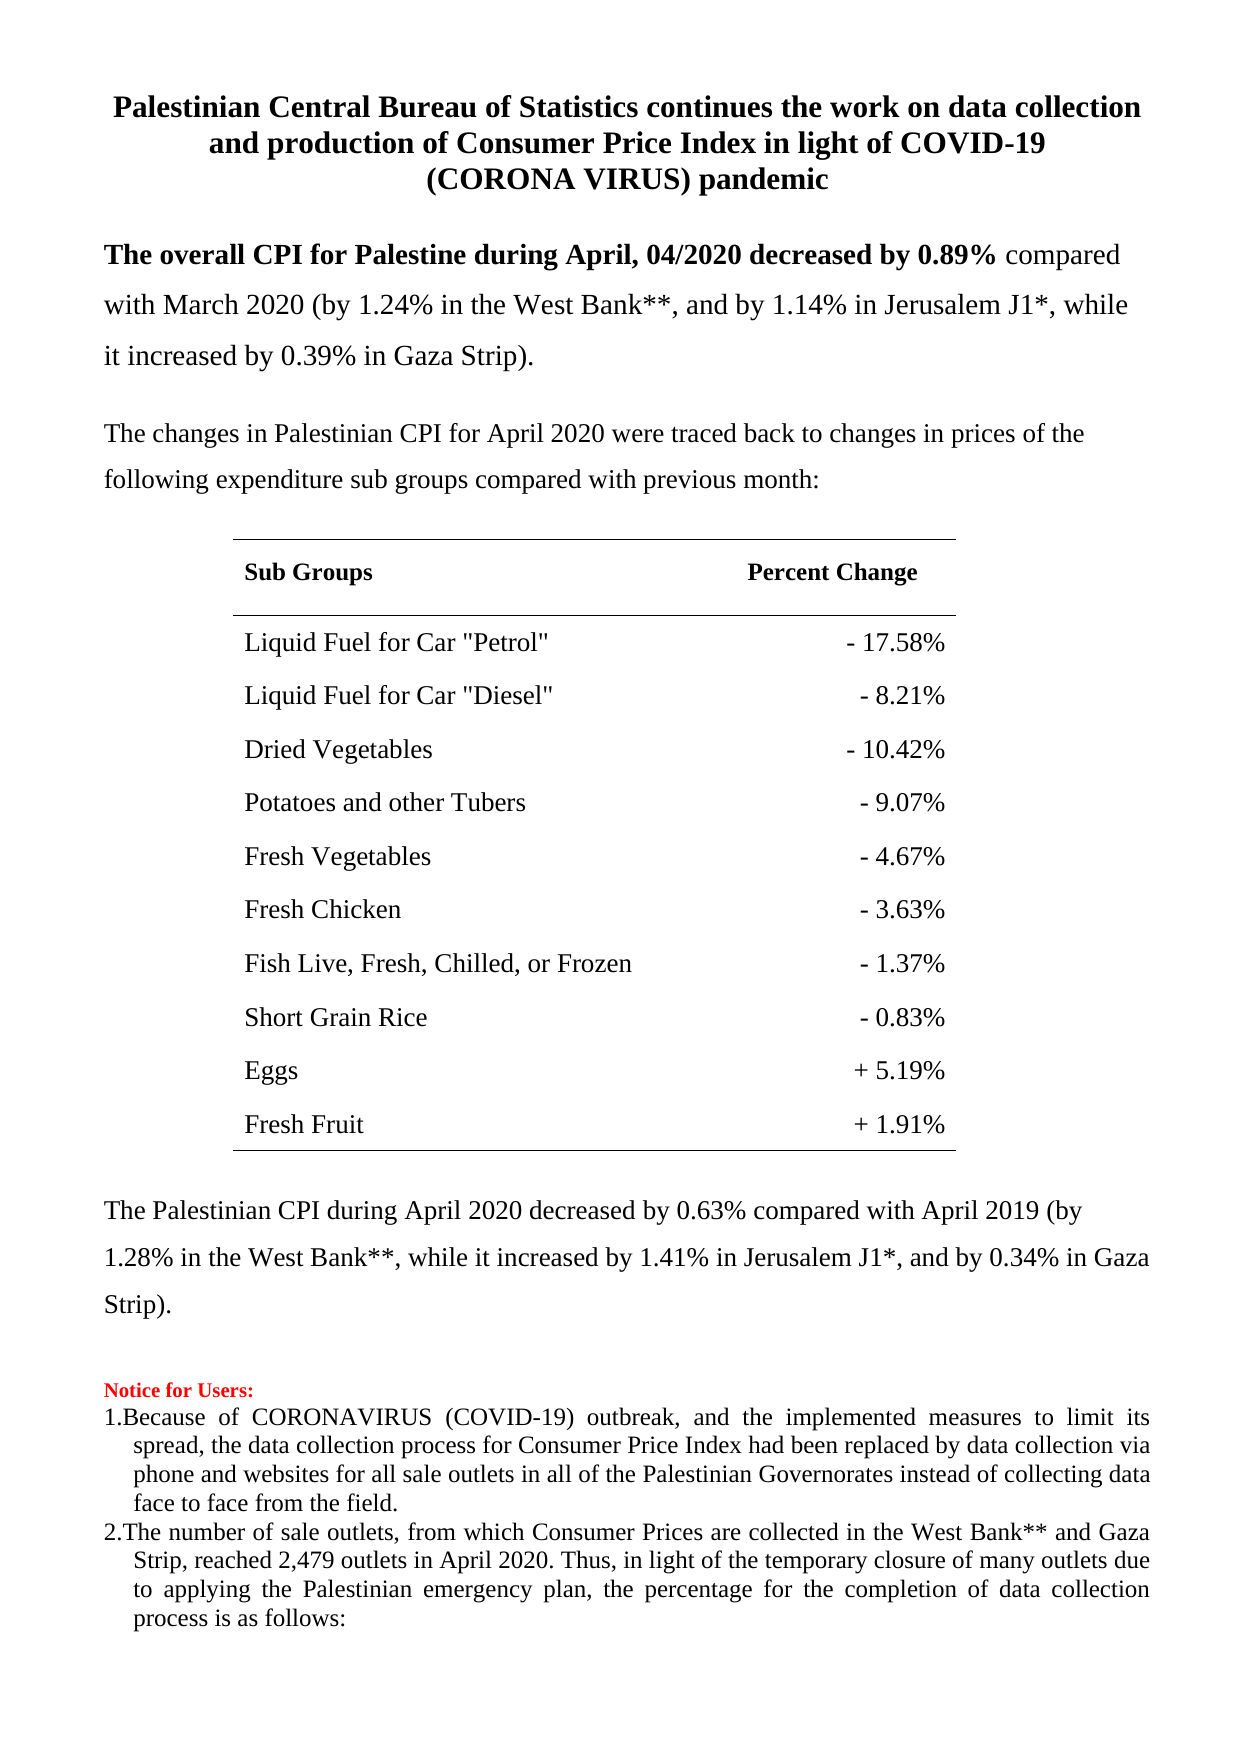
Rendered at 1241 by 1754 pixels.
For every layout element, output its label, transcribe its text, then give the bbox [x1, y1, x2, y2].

table_cell Fish Live, Fresh, Chilled, or Frozen [233, 936, 709, 989]
table_cell - 10.42% [709, 722, 956, 775]
table_cell - 17.58% [709, 616, 956, 668]
table_cell - 4.67% [709, 829, 956, 882]
table_header Percent Change [709, 540, 956, 615]
list Because of CORONAVIRUS (COVID-19) outbreak, and the implemented measures to limit its spread, the data collection process for Consumer Price Index had been replaced by data collection via phone and websites for all sale outlets in all of the Palestinian Governorates instead of collecting data face to face from the field. [103, 1402, 1152, 1517]
table_header Sub Groups [233, 540, 709, 615]
table_cell + 1.91% [709, 1097, 956, 1150]
text The Palestinian CPI during April 2020 decreased by 0.63% compared with April 2019 (by 1.28% in the West Bank**, while it increased by 1.41% in Jerusalem J1*, and by 0.34% in Gaza Strip). [103, 1194, 1152, 1319]
text Notice for Users: [103, 1377, 1152, 1402]
text The overall CPI for Palestine during April, 04/2020 decreased by 0.89% compared with March 2020 (by 1.24% in the West Bank**, and by 1.14% in Jerusalem J1*, while it increased by 0.39% in Gaza Strip). [103, 237, 1152, 371]
table_cell Eggs [233, 1043, 709, 1097]
table_cell + 5.19% [709, 1043, 956, 1097]
table_cell Fresh Fruit [233, 1097, 709, 1150]
table_cell Short Grain Rice [233, 990, 709, 1043]
list The number of sale outlets, from which Consumer Prices are collected in the West Bank** and Gaza Strip, reached 2,479 outlets in April 2020. Thus, in light of the temporary closure of many outlets due to applying the Palestinian emergency plan, the percentage for the completion of data collection process is as follows: [103, 1517, 1152, 1632]
table_cell Fresh Chicken [233, 883, 709, 936]
text (CORONA VIRUS) pandemic [103, 161, 1152, 196]
table_cell Liquid Fuel for Car "Diesel" [233, 668, 709, 722]
table_cell Liquid Fuel for Car "Petrol" [233, 616, 709, 668]
table_cell Fresh Vegetables [233, 829, 709, 882]
table_cell - 0.83% [709, 990, 956, 1043]
table_cell - 1.37% [709, 936, 956, 989]
table_cell - 8.21% [709, 668, 956, 722]
table_cell - 9.07% [709, 775, 956, 829]
text Palestinian Central Bureau of Statistics continues the work on data collection and production of Consumer Price Index in light of COVID-19 [103, 89, 1152, 161]
table_cell Potatoes and other Tubers [233, 775, 709, 829]
table_cell - 3.63% [709, 883, 956, 936]
table_cell Dried Vegetables [233, 722, 709, 775]
text The changes in Palestinian CPI for April 2020 were traced back to changes in prices of the following expenditure sub groups compared with previous month: [103, 417, 1152, 495]
